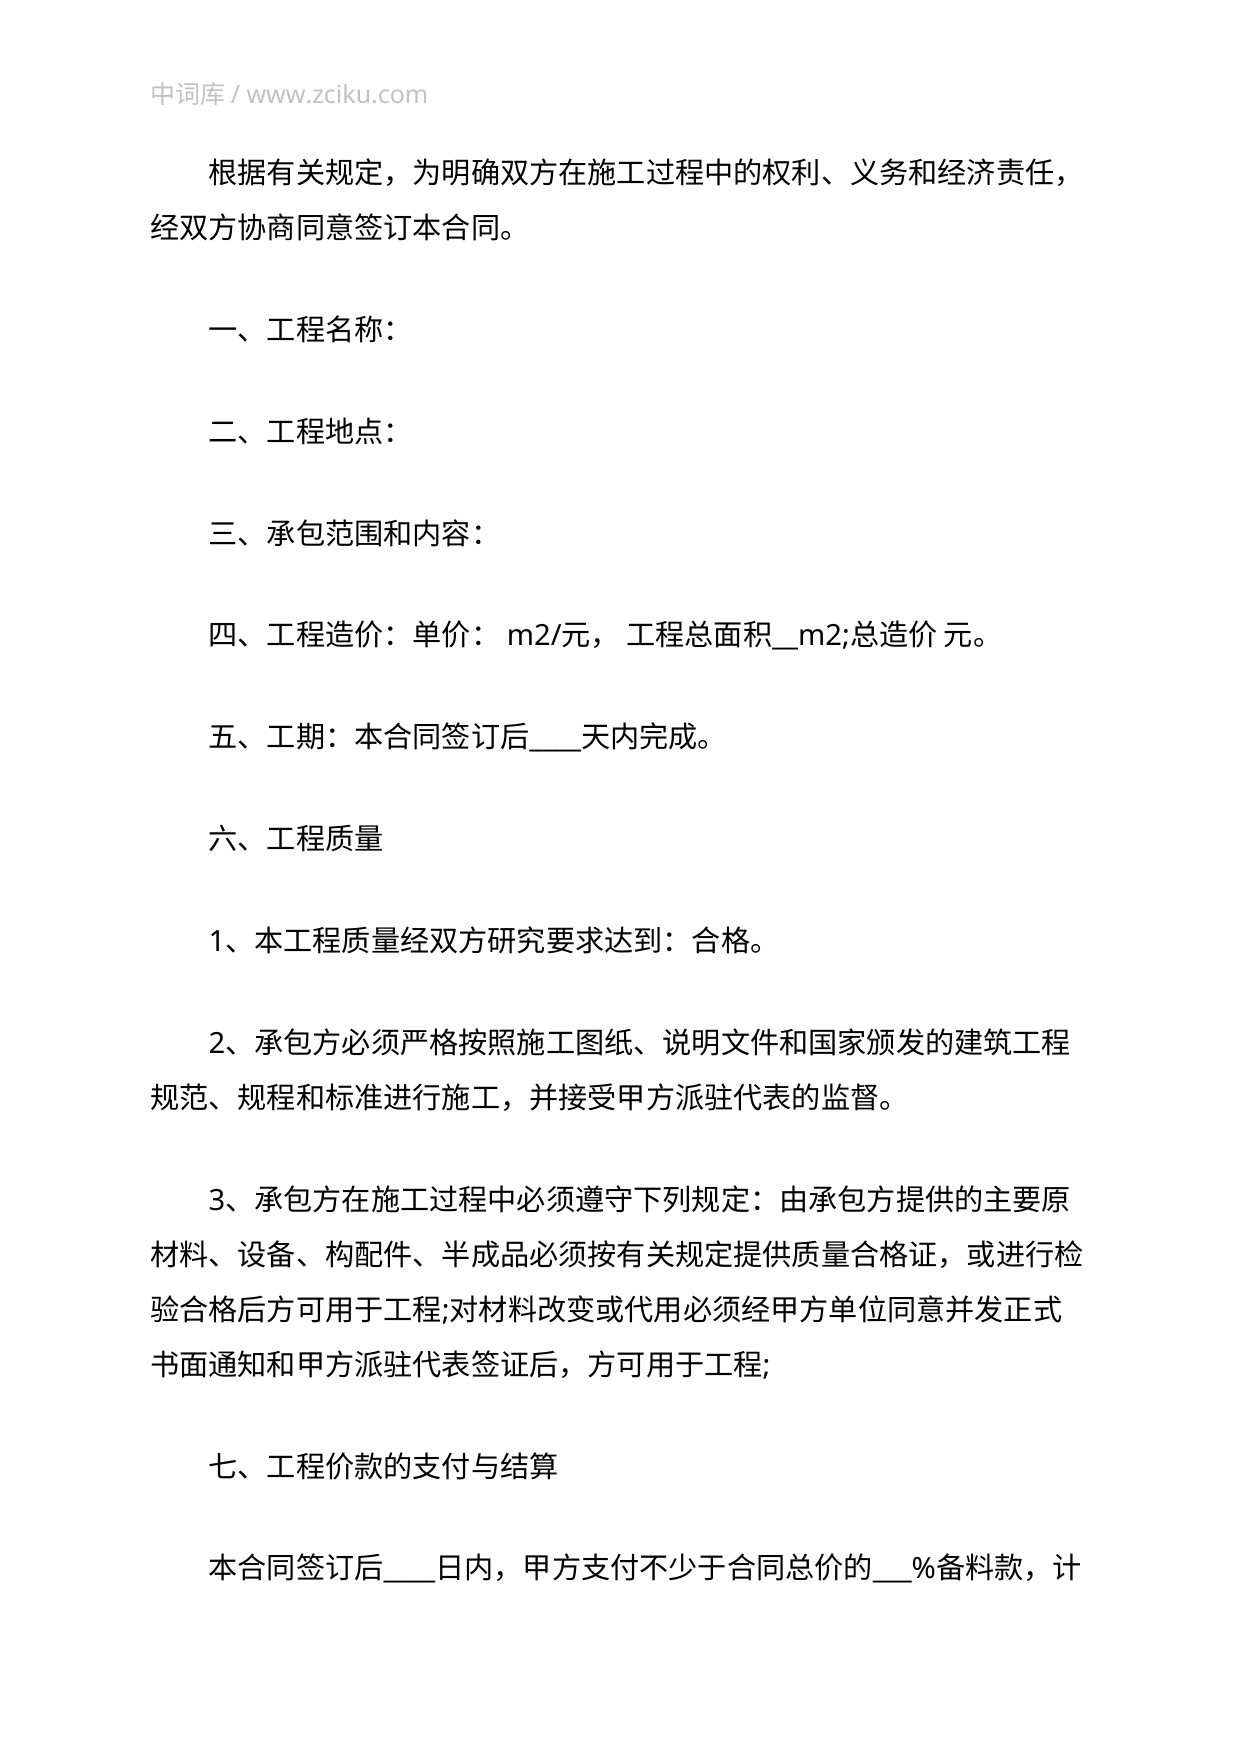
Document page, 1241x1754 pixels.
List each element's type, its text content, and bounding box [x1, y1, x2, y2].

text 三、承包范围和内容： [150, 510, 1090, 552]
text 六、工程质量 [150, 816, 1090, 858]
text 二、工程地点： [150, 408, 1090, 451]
text 五、工期：本合同签订后____天内完成。 [150, 714, 1090, 756]
text 七、工程价款的支付与结算 [150, 1443, 1090, 1486]
text 3、承包方在施工过程中必须遵守下列规定：由承包方提供的主要原材料、设备、构配件、半成品必须按有关规定提供质量合格证，或进行检验合格后方可用于工程;对材料改变或代用必须经甲方单位同意并发正式书面通知和甲方派驻代表签证后，方可用于工程; [150, 1176, 1090, 1384]
text 一、工程名称： [150, 307, 1090, 349]
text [150, 1545, 1090, 1587]
text 根据有关规定，为明确双方在施工过程中的权利、义务和经济责任，经双方协商同意签订本合同。 [150, 150, 1090, 247]
text 2、承包方必须严格按照施工图纸、说明文件和国家颁发的建筑工程规范、规程和标准进行施工，并接受甲方派驻代表的监督。 [150, 1020, 1090, 1117]
text 1、本工程质量经双方研究要求达到：合格。 [150, 918, 1090, 960]
text 四、工程造价：单价： m2/元， 工程总面积__m2;总造价 元。 [150, 612, 1090, 654]
